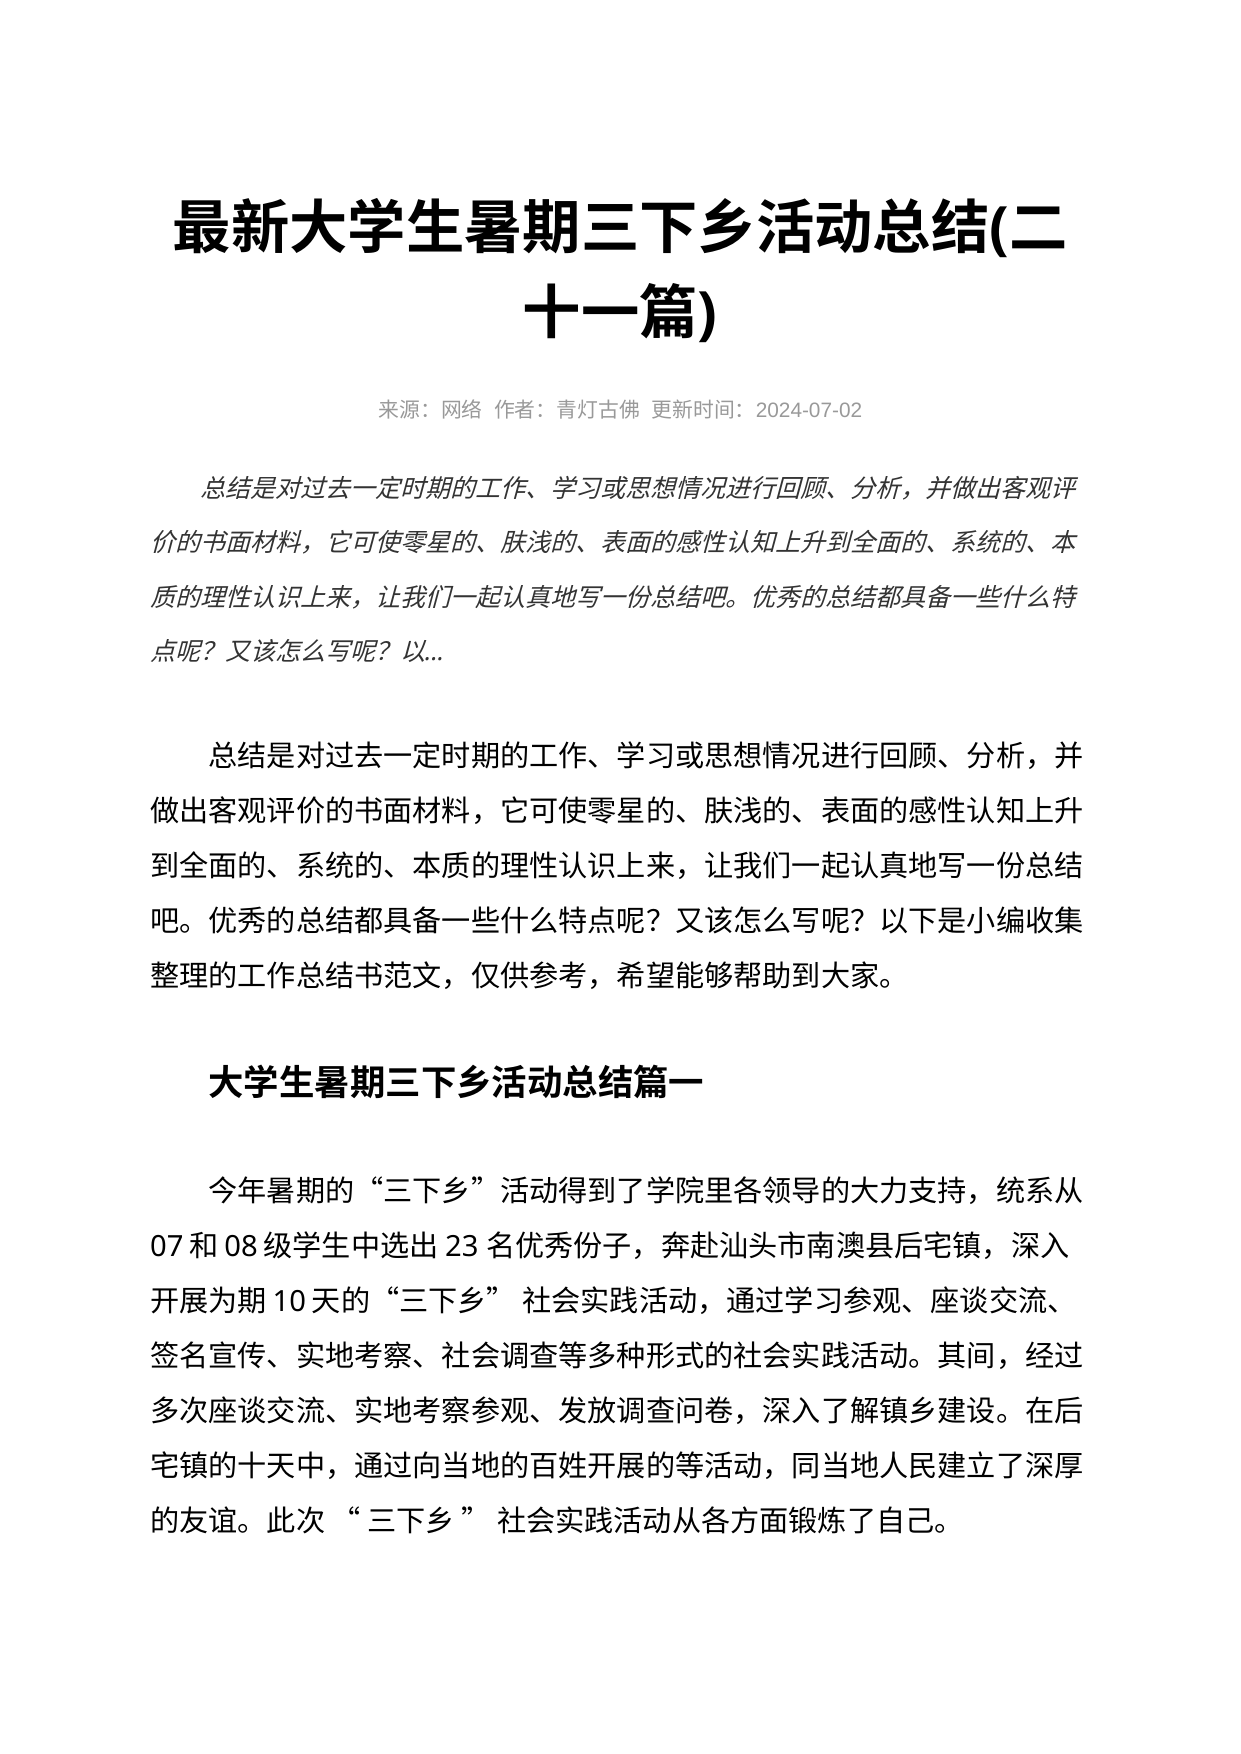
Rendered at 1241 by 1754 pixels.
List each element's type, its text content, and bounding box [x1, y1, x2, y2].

text 今年暑期的“三下乡”活动得到了学院里各领导的大力支持，统系从07和08级学生中选出 23 名优秀份子，奔赴汕头市南澳县后宅镇，深入开展为期10天的“三下乡” 社会实践活动，通过学习参观、座谈交流、签名宣传、实地考察、社会调查等多种形式的社会实践活动。其间，经过多次座谈交流、实地考察参观、发放调查问卷，深入了解镇乡建设。在后宅镇的十天中，通过向当地的百姓开展的等活动，同当地人民建立了深厚的友谊。此次 “ 三下乡 ” 社会实践活动从各方面锻炼了自己。 [150, 1168, 1090, 1539]
text 来源：网络 作者：青灯古佛 更新时间：2024-07-02 [150, 398, 1090, 422]
text 大学生暑期三下乡活动总结篇一 [150, 1054, 1090, 1106]
text 总结是对过去一定时期的工作、学习或思想情况进行回顾、分析，并做出客观评价的书面材料，它可使零星的、肤浅的、表面的感性认知上升到全面的、系统的、本质的理性认识上来，让我们一起认真地写一份总结吧。优秀的总结都具备一些什么特点呢？又该怎么写呢？以下是小编收集整理的工作总结书范文，仅供参考，希望能够帮助到大家。 [150, 733, 1090, 995]
text 总结是对过去一定时期的工作、学习或思想情况进行回顾、分析，并做出客观评价的书面材料，它可使零星的、肤浅的、表面的感性认知上升到全面的、系统的、本质的理性认识上来，让我们一起认真地写一份总结吧。优秀的总结都具备一些什么特点呢？又该怎么写呢？以... [150, 468, 1090, 668]
subtitle 最新大学生暑期三下乡活动总结(二十一篇) [150, 181, 1090, 351]
